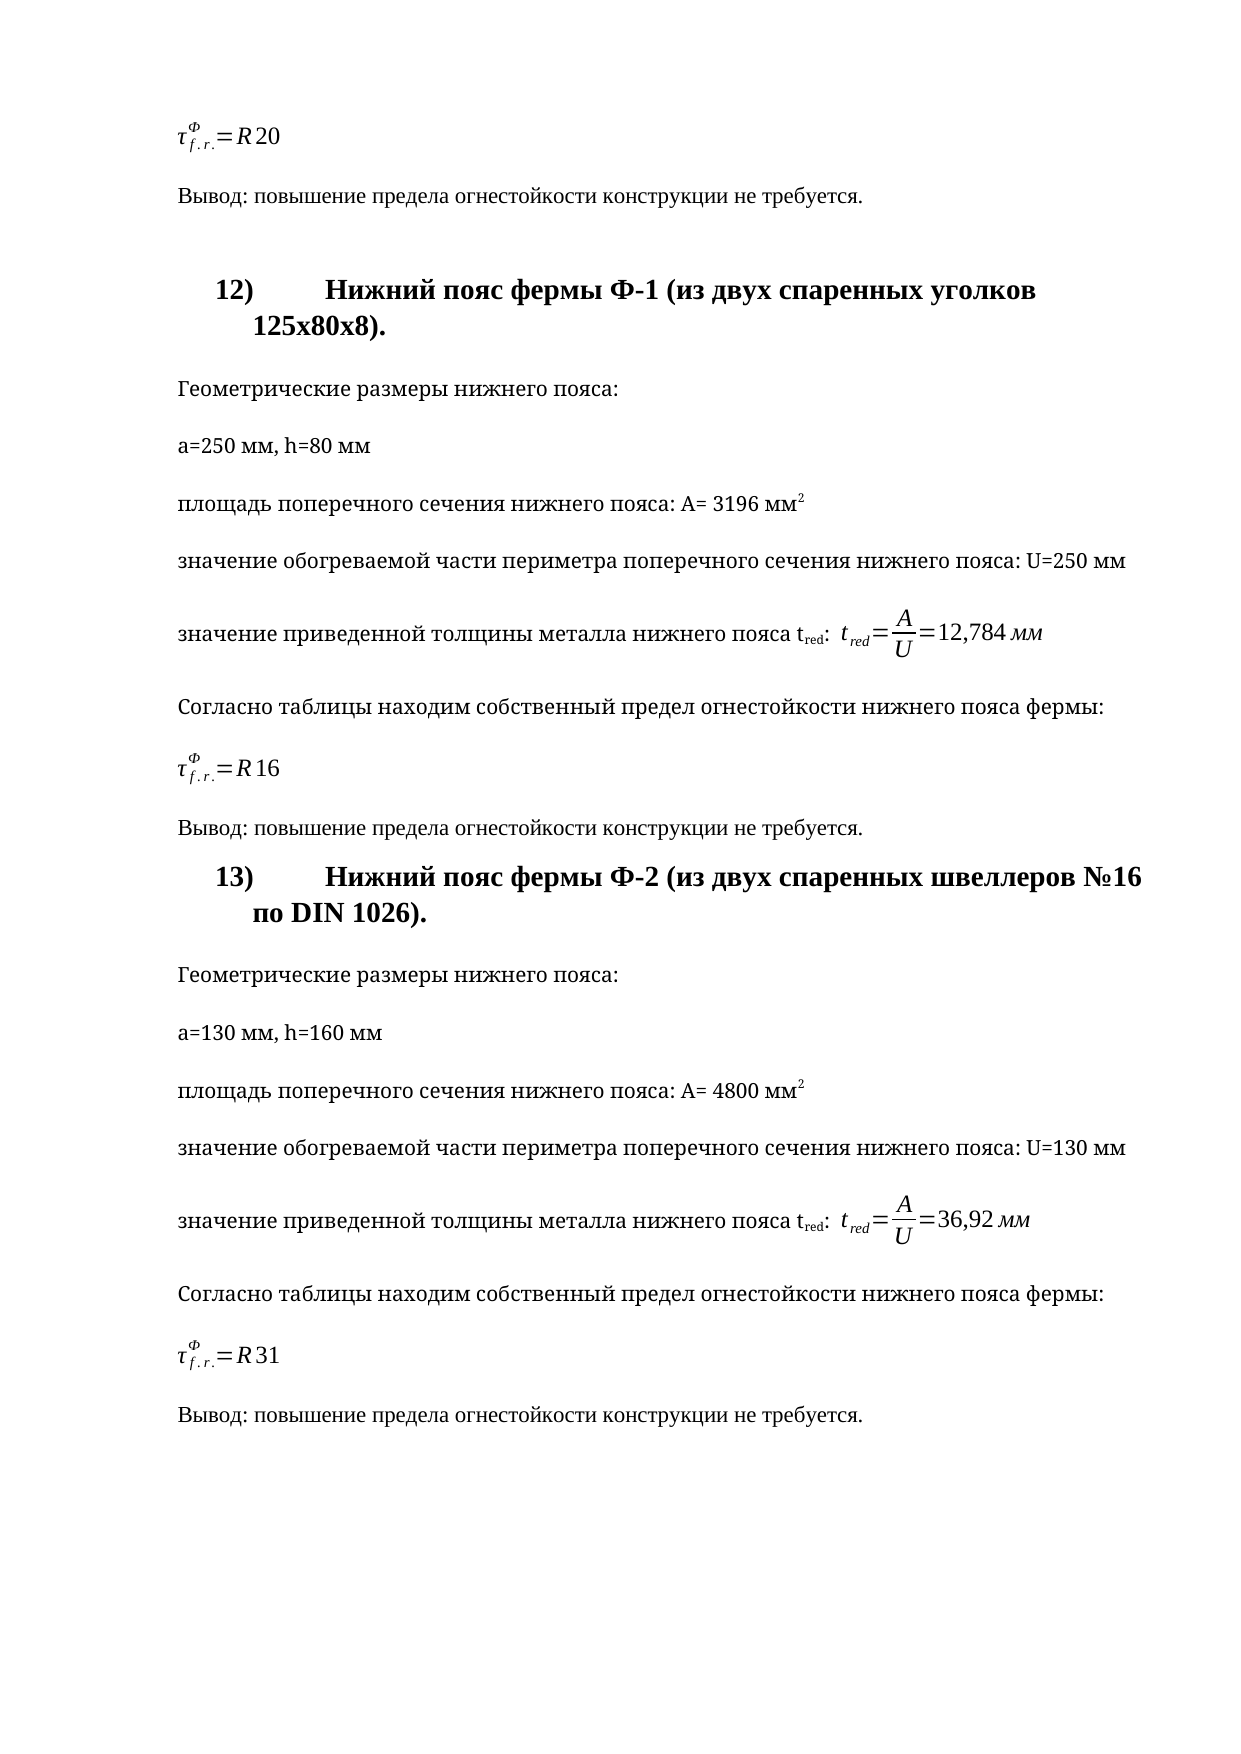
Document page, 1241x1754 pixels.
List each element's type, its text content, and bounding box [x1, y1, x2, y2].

text Вывод: повышение предела огнестойкости конструкции не требуется. [177, 1401, 1152, 1427]
text значение приведенной толщины металла нижнего пояса tred: [177, 604, 1152, 663]
text Вывод: повышение предела огнестойкости конструкции не требуется. [177, 814, 1152, 840]
text значение обогреваемой части периметра поперечного сечения нижнего пояса: U=130 мм [177, 1133, 1152, 1162]
text Геометрические размеры нижнего пояса: [177, 374, 1152, 402]
text Вывод: повышение предела огнестойкости конструкции не требуется. [177, 182, 1152, 208]
list Нижний пояс фермы Ф-1 (из двух спаренных уголков 125х80х8). [215, 272, 1152, 342]
text площадь поперечного сечения нижнего пояса: A= 4800 мм2 [177, 1076, 1152, 1104]
text значение приведенной толщины металла нижнего пояса tred: [177, 1191, 1152, 1250]
text значение обогреваемой части периметра поперечного сечения нижнего пояса: U=250 мм [177, 547, 1152, 575]
list Нижний пояс фермы Ф-2 (из двух спаренных швеллеров №16 по DIN 1026). [215, 859, 1152, 929]
text Согласно таблицы находим собственный предел огнестойкости нижнего пояса фермы: [177, 1279, 1152, 1308]
text Геометрические размеры нижнего пояса: [177, 961, 1152, 989]
text а=130 мм, h=160 мм [177, 1018, 1152, 1047]
text Согласно таблицы находим собственный предел огнестойкости нижнего пояса фермы: [177, 692, 1152, 721]
text а=250 мм, h=80 мм [177, 431, 1152, 460]
text площадь поперечного сечения нижнего пояса: A= 3196 мм2 [177, 489, 1152, 517]
